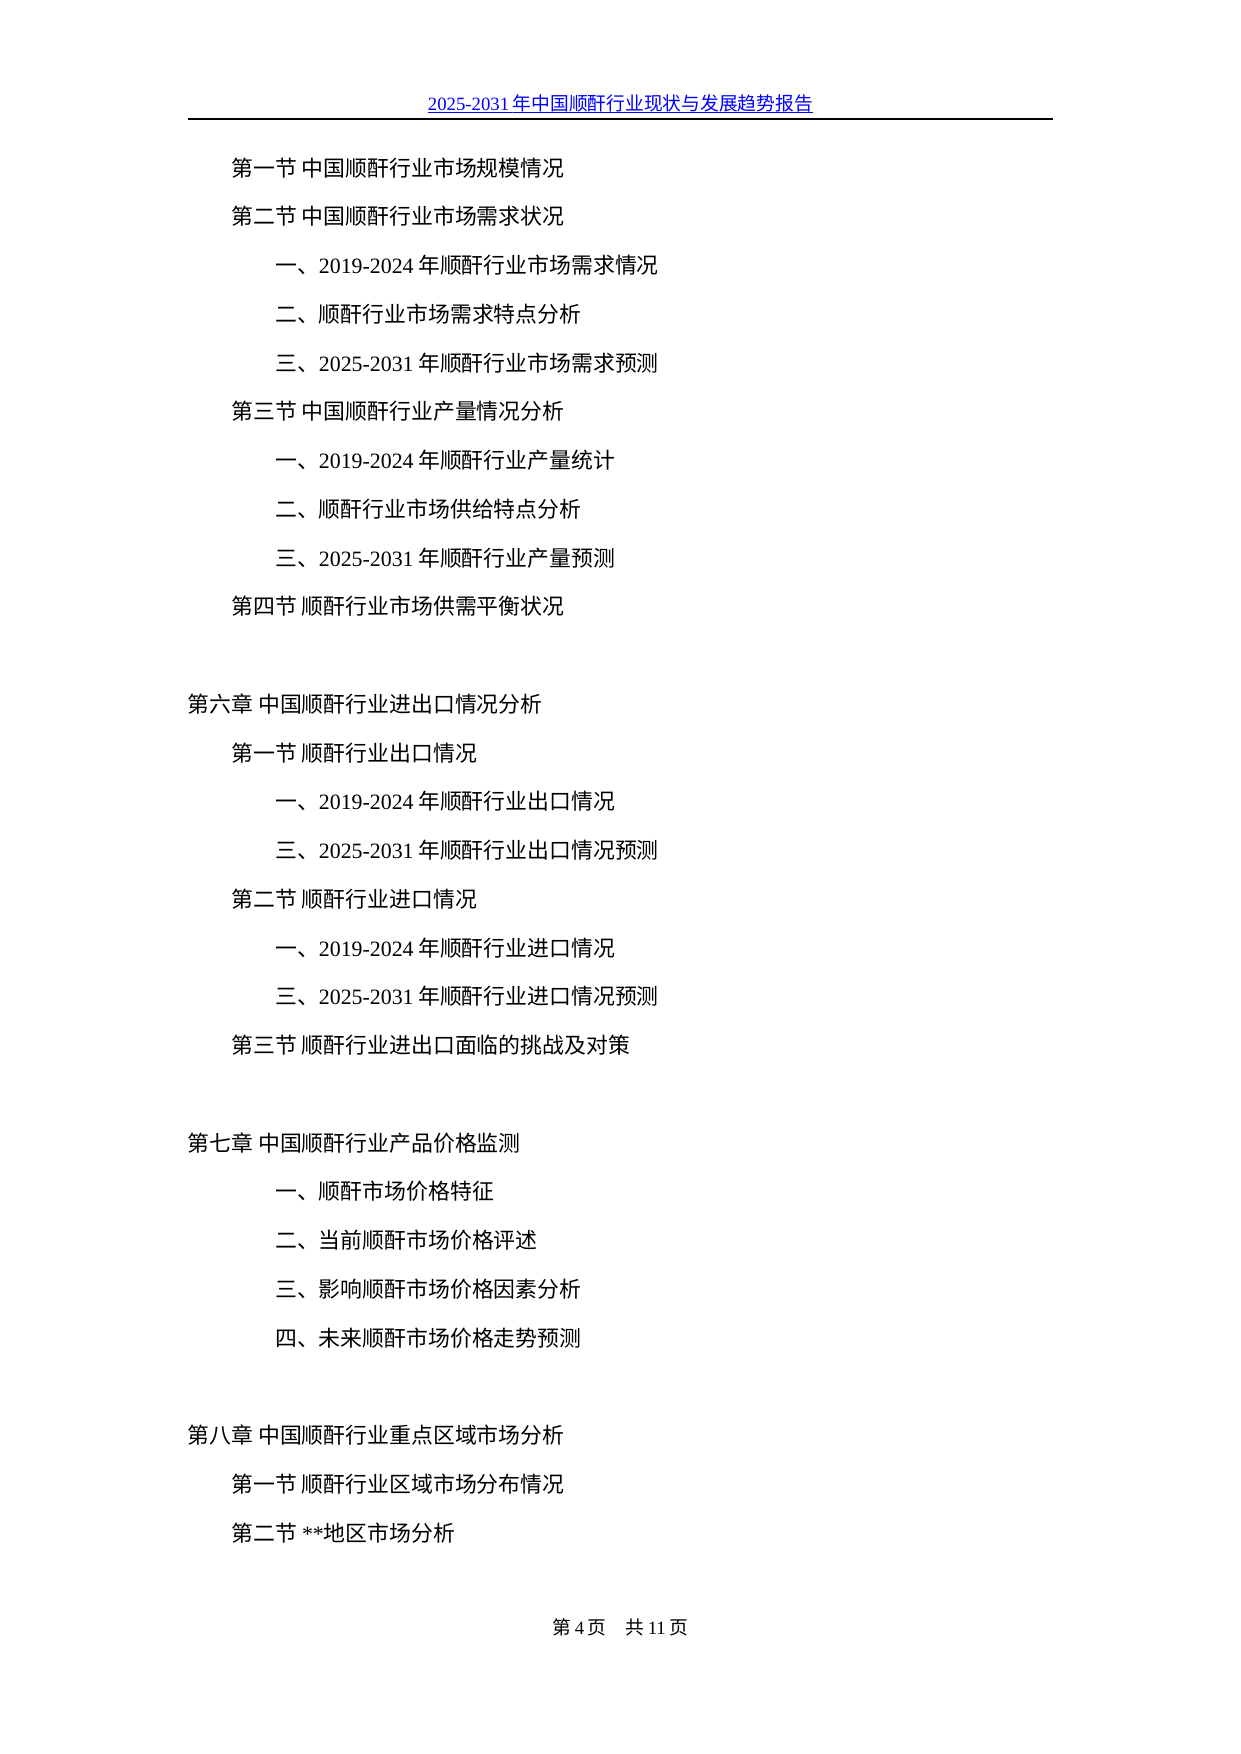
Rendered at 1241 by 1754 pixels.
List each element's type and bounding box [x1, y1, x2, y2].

text [187, 150, 1053, 1548]
